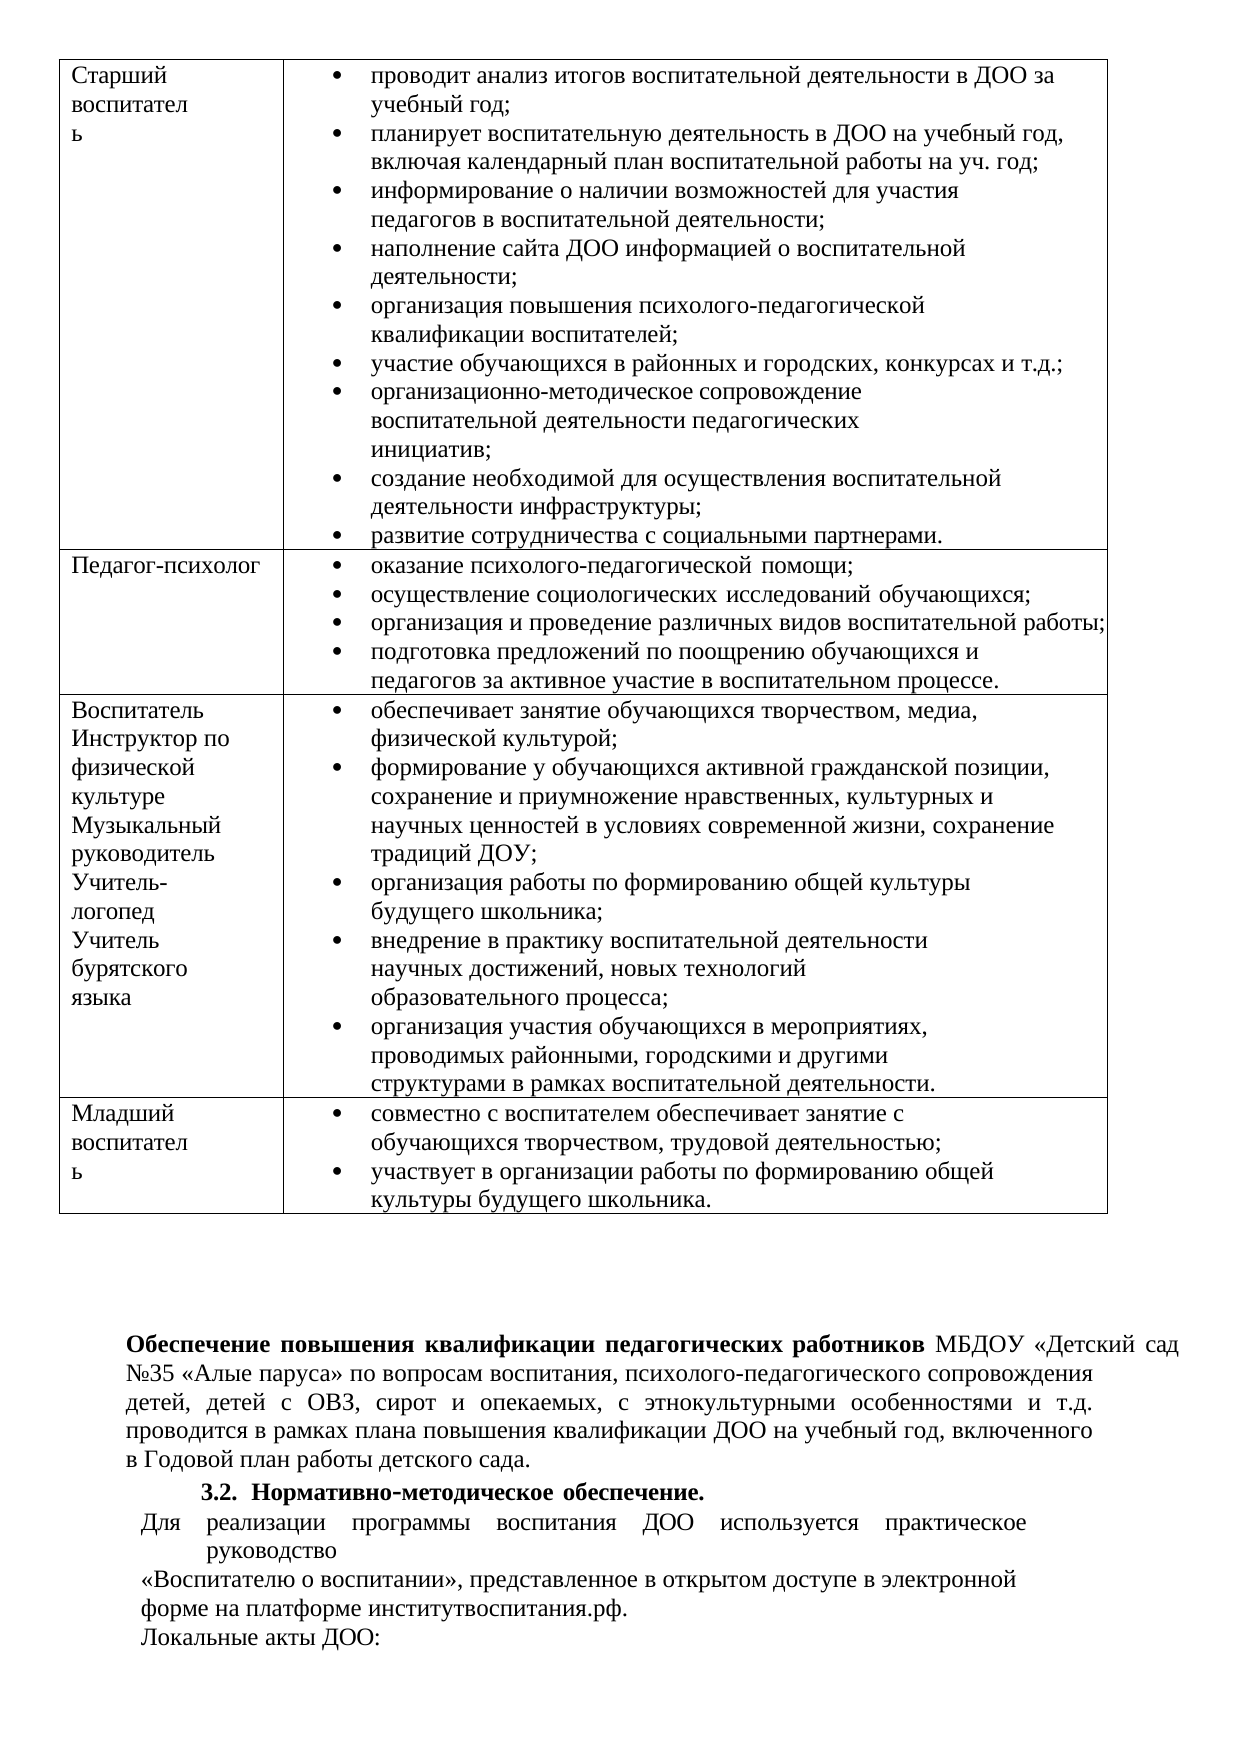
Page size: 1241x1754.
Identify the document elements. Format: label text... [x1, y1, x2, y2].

list Нормативно-методическое обеспечение. [201, 1473, 1093, 1507]
text №35 «Алые паруса» по вопросам воспитания, психолого-педагогического сопровождения детей, детей с ОВЗ, сирот и опекаемых, с этнокультурными особенностями и т.д. проводится в рамках плана повышения квалификации ДОО на учебный год, включенного в Годовой план работы детского сада. [126, 1358, 1093, 1473]
table_cell Младший воспитатель [60, 1098, 283, 1213]
table_cell проводит анализ итогов воспитательной деятельности в ДОО за учебный год; планирует воспитательную деятельность в ДОО на учебный год, включая календарный план воспитательной работы на уч. год; информирование о наличии возможностей для участия педагогов в воспитательной деятельности; наполнение сайта ДОО информацией о воспитательной деятельности; организация повышения психолого-педагогической квалификации воспитателей; участие обучающихся в районных и городских, конкурсах и т.д.; организационно-методическое сопровождение воспитательной деятельности педагогических инициатив; создание необходимой для осуществления воспитательной деятельности инфраструктуры; развитие сотрудничества с социальными партнерами. [284, 60, 1107, 549]
text Локальные акты ДОО: [141, 1622, 1181, 1650]
table_cell обеспечивает занятие обучающихся творчеством, медиа, физической культурой; формирование у обучающихся активной гражданской позиции, сохранение и приумножение нравственных, культурных и научных ценностей в условиях современной жизни, сохранение традиций ДОУ; организация работы по формированию общей культуры будущего школьника; внедрение в практику воспитательной деятельности научных достижений, новых технологий образовательного процесса; организация участия обучающихся в мероприятиях, проводимых районными, городскими и другими структурами в рамках воспитательной деятельности. [284, 695, 1107, 1097]
table_cell Воспитатель Инструктор по физической культуре Музыкальный руководитель Учитель-логопед Учитель бурятского языка [60, 695, 283, 1097]
text Для реализации программы воспитания ДОО используется практическое руководство [141, 1507, 1181, 1564]
table_cell оказание психолого-педагогической помощи; осуществление социологических исследований обучающихся; организация и проведение различных видов воспитательной работы; подготовка предложений по поощрению обучающихся и педагогов за активное участие в воспитательном процессе. [284, 550, 1107, 694]
table_cell Старший воспитатель [60, 60, 283, 549]
text «Воспитателю о воспитании», представленное в открытом доступе в электронной форме на платформе институтвоспитания.рф. [141, 1564, 1067, 1622]
text Обеспечение повышения квалификации педагогических работников МБДОУ «Детский сад [126, 1329, 1181, 1358]
table_cell Педагог-психолог [60, 550, 283, 694]
table_cell совместно с воспитателем обеспечивает занятие с обучающихся творчеством, трудовой деятельностью; участвует в организации работы по формированию общей культуры будущего школьника. [284, 1098, 1107, 1213]
